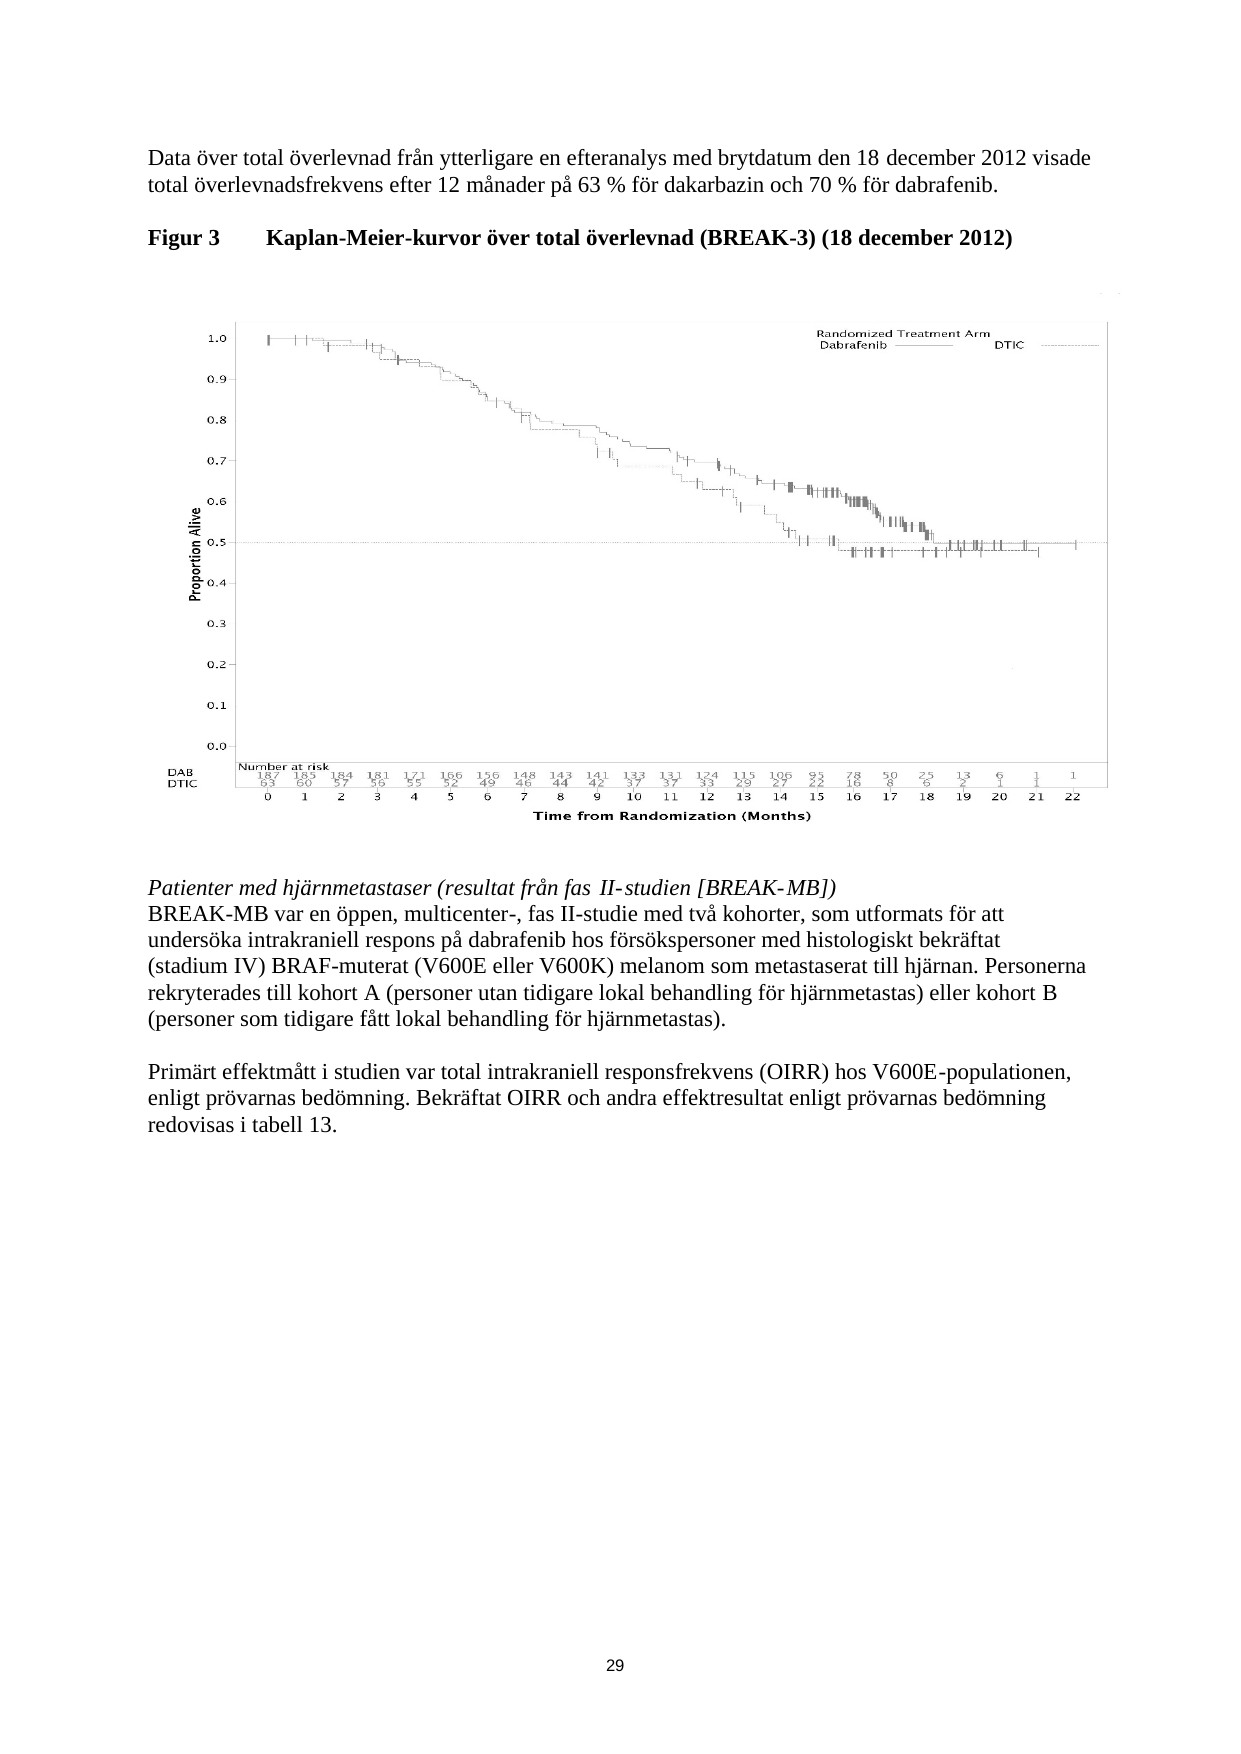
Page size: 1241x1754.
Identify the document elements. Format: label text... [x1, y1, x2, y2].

text Data över total överlevnad från ytterligare en efteranalys med brytdatum den 18 december 2012 visade total överlevnadsfrekvens efter 12 månader på 63 % för dakarbazin och 70 % för dabrafenib. [148, 144, 1092, 197]
text Primärt effektmått i studien var total intrakraniell responsfrekvens (OIRR) hos V600E-populationen, enligt prövarnas bedömning. Bekräftat OIRR och andra effektresultat enligt prövarnas bedömning redovisas i tabell 13. [148, 1058, 1092, 1137]
picture [147, 277, 1150, 848]
text Figur 3 Kaplan-Meier-kurvor över total överlevnad (BREAK-3) (18 december 2012) [148, 223, 1092, 250]
text BREAK-MB var en öppen, multicenter-, fas II-studie med två kohorter, som utformats för att undersöka intrakraniell respons på dabrafenib hos försökspersoner med histologiskt bekräftat (stadium IV) BRAF-muterat (V600E eller V600K) melanom som metastaserat till hjärnan. Personerna rekryterades till kohort A (personer utan tidigare lokal behandling för hjärnmetastas) eller kohort B (personer som tidigare fått lokal behandling för hjärnmetastas). [148, 900, 1092, 1032]
text Patienter med hjärnmetastaser (resultat från fas II-studien [BREAK-MB]) [148, 873, 1092, 900]
